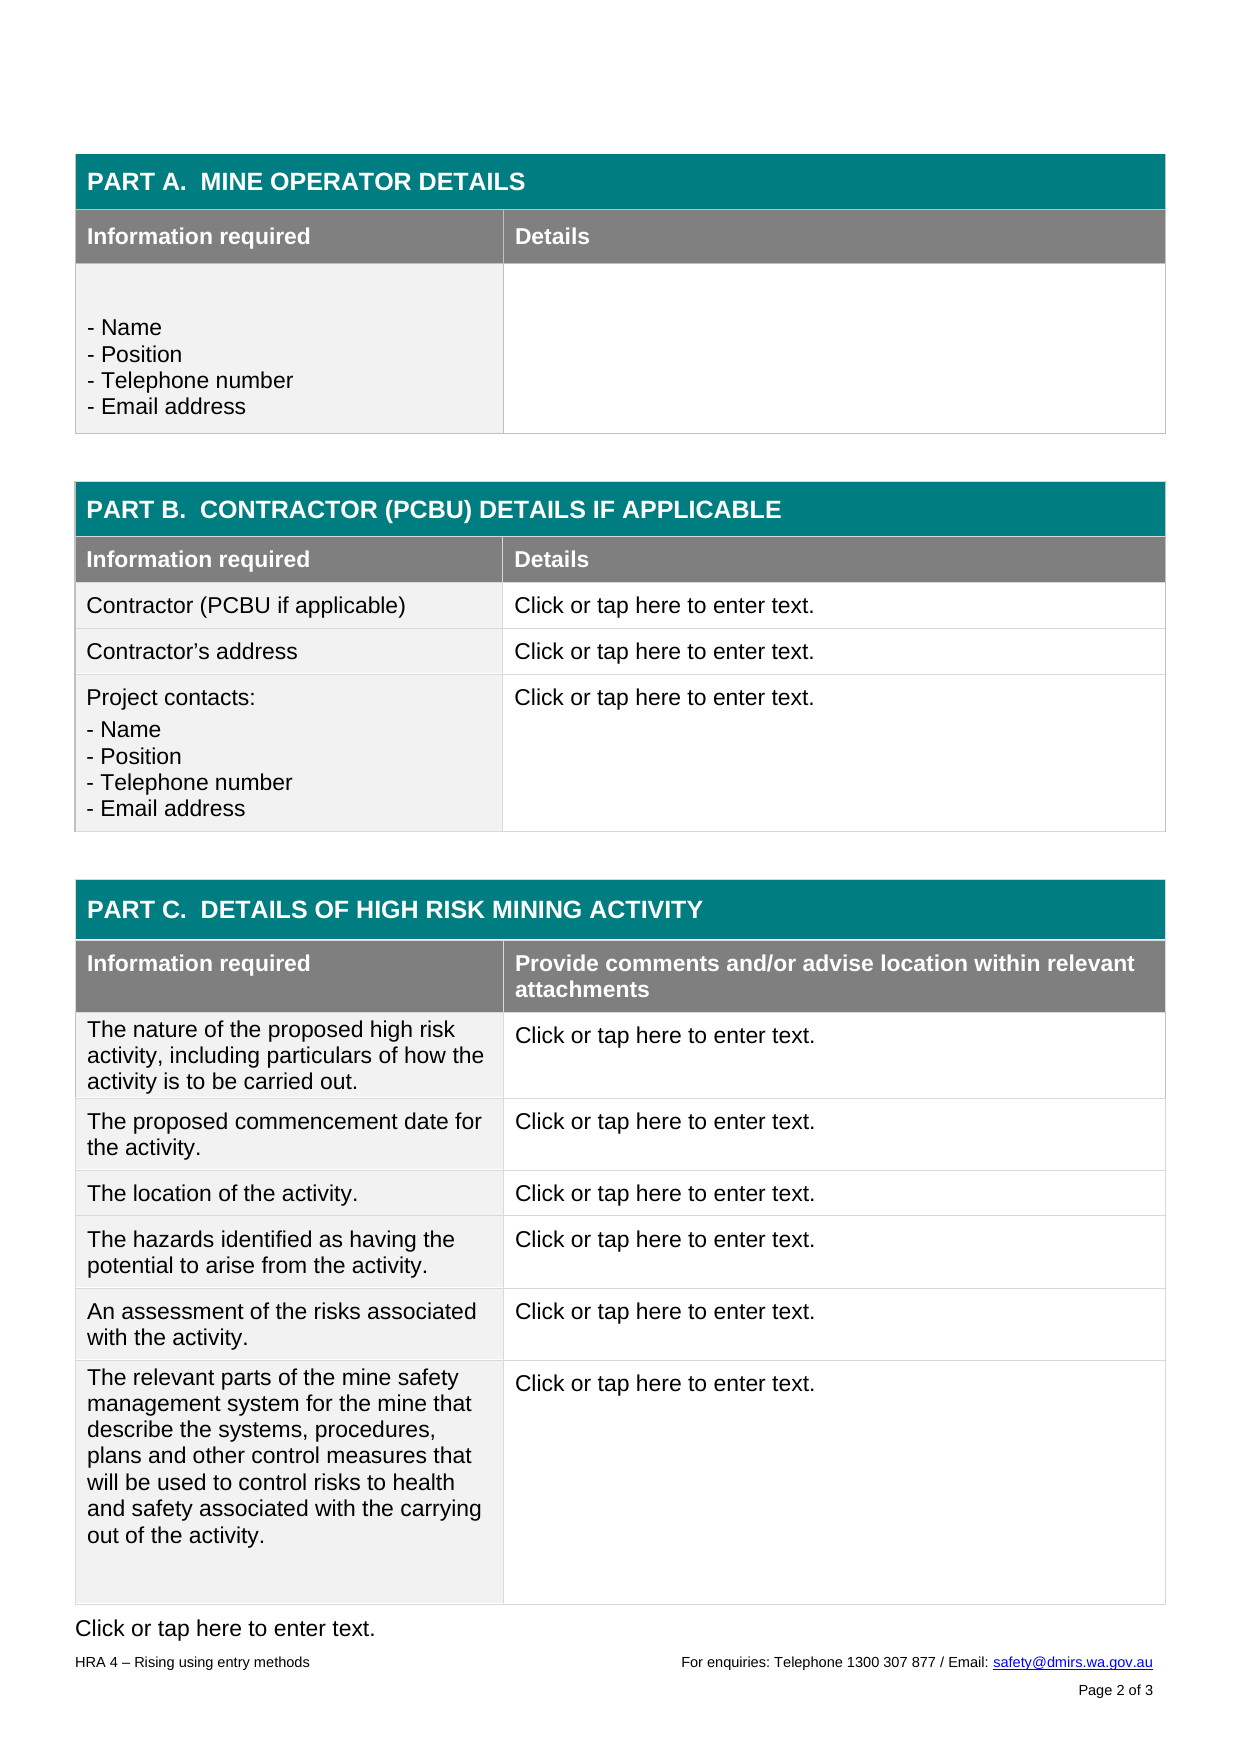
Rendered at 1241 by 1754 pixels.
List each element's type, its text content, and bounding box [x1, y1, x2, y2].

table_cell Details [503, 537, 1165, 582]
table_header PART A. MINE OPERATOR DETAILS [76, 154, 1165, 209]
table_cell Information required [76, 210, 503, 263]
table_cell Details [504, 210, 1165, 263]
table_cell The location of the activity. [76, 1171, 503, 1215]
table_cell Contractor’s address [76, 629, 502, 673]
table_cell Project contacts: - Name - Position - Telephone number - Email address [76, 675, 502, 831]
table_cell Information required [76, 941, 503, 1012]
table_cell The hazards identified as having the potential to arise from the activity. [76, 1216, 503, 1287]
table_cell The nature of the proposed high risk activity, including particulars of how the activity is to be carried out. [76, 1013, 503, 1097]
table_cell The proposed commencement date for the activity. [76, 1099, 503, 1169]
table_cell Information required [76, 537, 502, 582]
table_header Part c. Details of high risk mining activity [76, 880, 1165, 939]
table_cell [76, 264, 503, 433]
table_cell Provide comments and/or advise location within relevant attachments [504, 941, 1165, 1012]
table_cell Contractor (PCBU if applicable) [76, 583, 502, 628]
table_header PART B. Contractor (PCBU) details IF APPLICABLE [76, 482, 1165, 536]
table_cell The relevant parts of the mine safety management system for the mine that describe the systems, procedures, plans and other control measures that will be used to control risks to health and safety associated with the carrying out of the activity. [76, 1361, 503, 1603]
table_cell An assessment of the risks associated with the activity. [76, 1289, 503, 1359]
